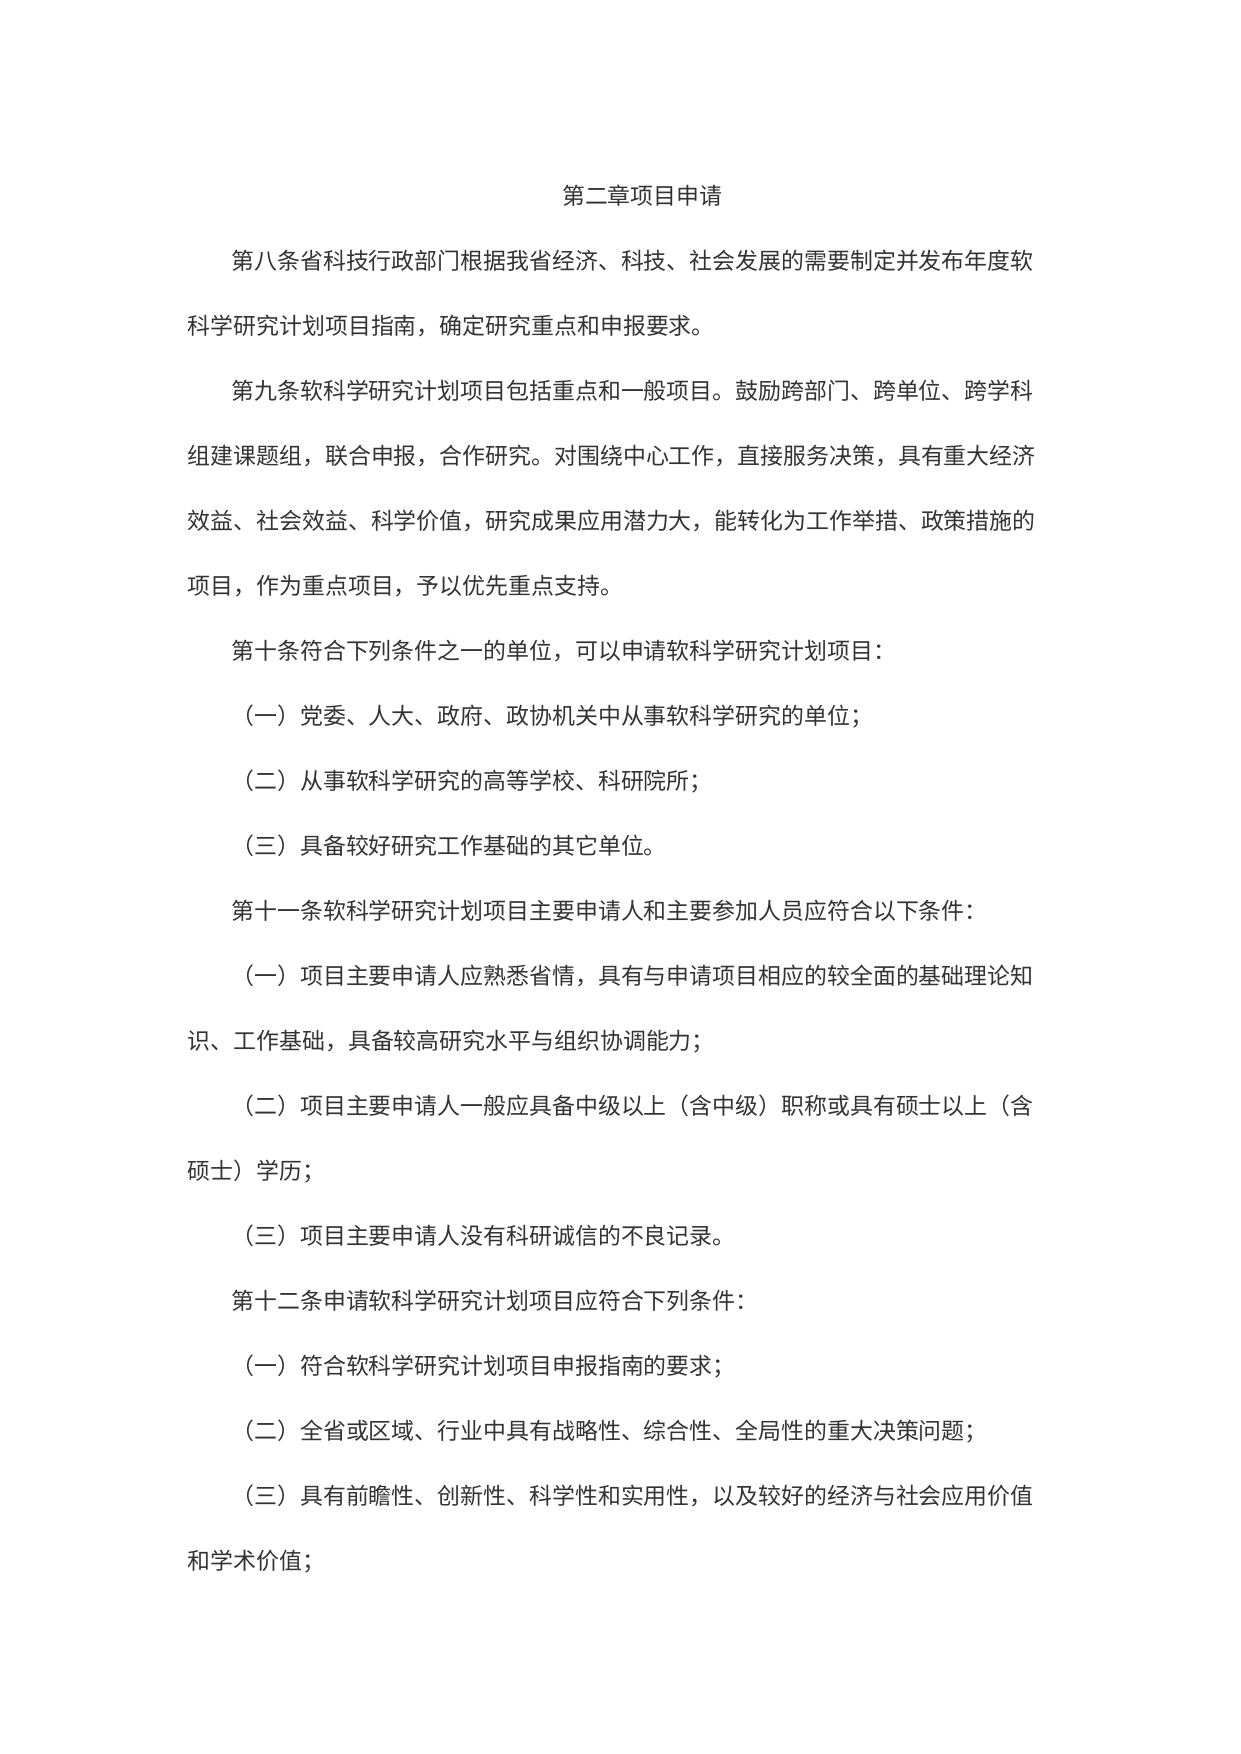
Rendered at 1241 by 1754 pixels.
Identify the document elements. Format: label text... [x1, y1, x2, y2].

text （三）具有前瞻性、创新性、科学性和实用性，以及较好的经济与社会应用价值和学术价值； [187, 1462, 1053, 1592]
text 第十二条申请软科学研究计划项目应符合下列条件： [187, 1267, 1053, 1332]
text （一）项目主要申请人应熟悉省情，具有与申请项目相应的较全面的基础理论知识、工作基础，具备较高研究水平与组织协调能力； [187, 942, 1053, 1072]
text 第十条符合下列条件之一的单位，可以申请软科学研究计划项目： [187, 617, 1053, 682]
text （二）从事软科学研究的高等学校、科研院所； [187, 747, 1053, 812]
text 第九条软科学研究计划项目包括重点和一般项目。鼓励跨部门、跨单位、跨学科组建课题组，联合申报，合作研究。对围绕中心工作，直接服务决策，具有重大经济效益、社会效益、科学价值，研究成果应用潜力大，能转化为工作举措、政策措施的项目，作为重点项目，予以优先重点支持。 [187, 357, 1053, 617]
text （三）具备较好研究工作基础的其它单位。 [187, 812, 1053, 877]
text （一）党委、人大、政府、政协机关中从事软科学研究的单位； [187, 682, 1053, 747]
text 第八条省科技行政部门根据我省经济、科技、社会发展的需要制定并发布年度软科学研究计划项目指南，确定研究重点和申报要求。 [187, 227, 1053, 357]
text 第二章项目申请 [187, 162, 1053, 227]
text 第十一条软科学研究计划项目主要申请人和主要参加人员应符合以下条件： [187, 877, 1053, 942]
text （三）项目主要申请人没有科研诚信的不良记录。 [187, 1202, 1053, 1267]
text （二）全省或区域、行业中具有战略性、综合性、全局性的重大决策问题； [187, 1397, 1053, 1462]
text （二）项目主要申请人一般应具备中级以上（含中级）职称或具有硕士以上（含硕士）学历； [187, 1072, 1053, 1202]
text （一）符合软科学研究计划项目申报指南的要求； [187, 1332, 1053, 1397]
